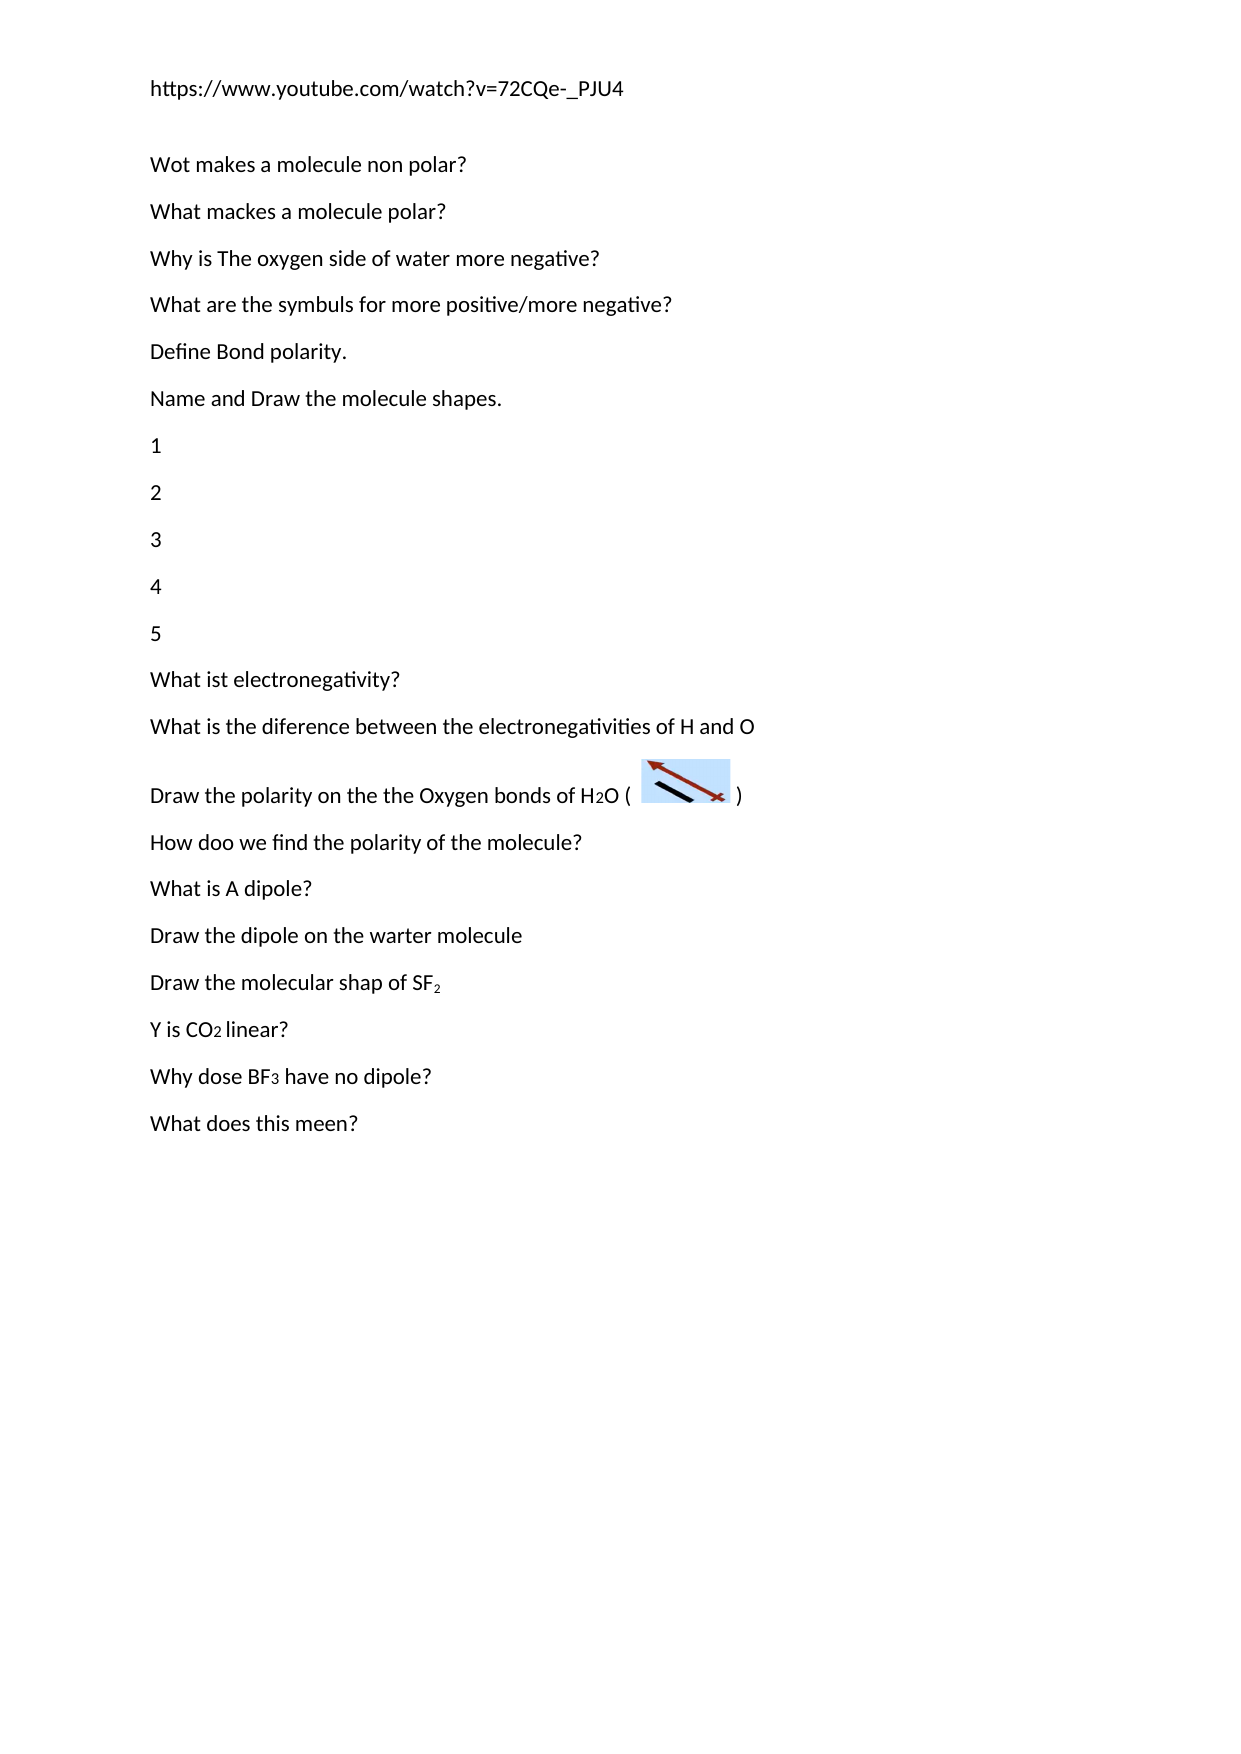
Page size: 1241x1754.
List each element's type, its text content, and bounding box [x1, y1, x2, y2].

text Why is The oxygen side of water more negative? [150, 244, 1090, 272]
text Draw the polarity on the the Oxygen bonds of H2O ( ) [150, 759, 1090, 809]
text Draw the molecular shap of SF2 [150, 968, 1090, 996]
text What is the diference between the electronegativities of H and O [150, 712, 1090, 741]
text Define Bond polarity. [150, 337, 1090, 366]
text What mackes a molecule polar? [150, 197, 1090, 225]
text Wot makes a molecule non polar? [150, 150, 1090, 178]
text Name and Draw the molecule shapes. [150, 384, 1090, 412]
text What are the symbuls for more positive/more negative? [150, 291, 1090, 319]
text 4 [150, 572, 1090, 600]
text Y is CO2 linear? [150, 1015, 1090, 1043]
text Why dose BF3 have no dipole? [150, 1062, 1090, 1090]
text 5 [150, 619, 1090, 647]
text 1 [150, 431, 1090, 459]
picture [641, 759, 731, 803]
text What is A dipole? [150, 874, 1090, 902]
text 2 [150, 478, 1090, 506]
text Draw the dipole on the warter molecule [150, 921, 1090, 949]
text What ist electronegativity? [150, 666, 1090, 694]
text 3 [150, 525, 1090, 553]
text What does this meen? [150, 1109, 1090, 1137]
text How doo we find the polarity of the molecule? [150, 828, 1090, 856]
